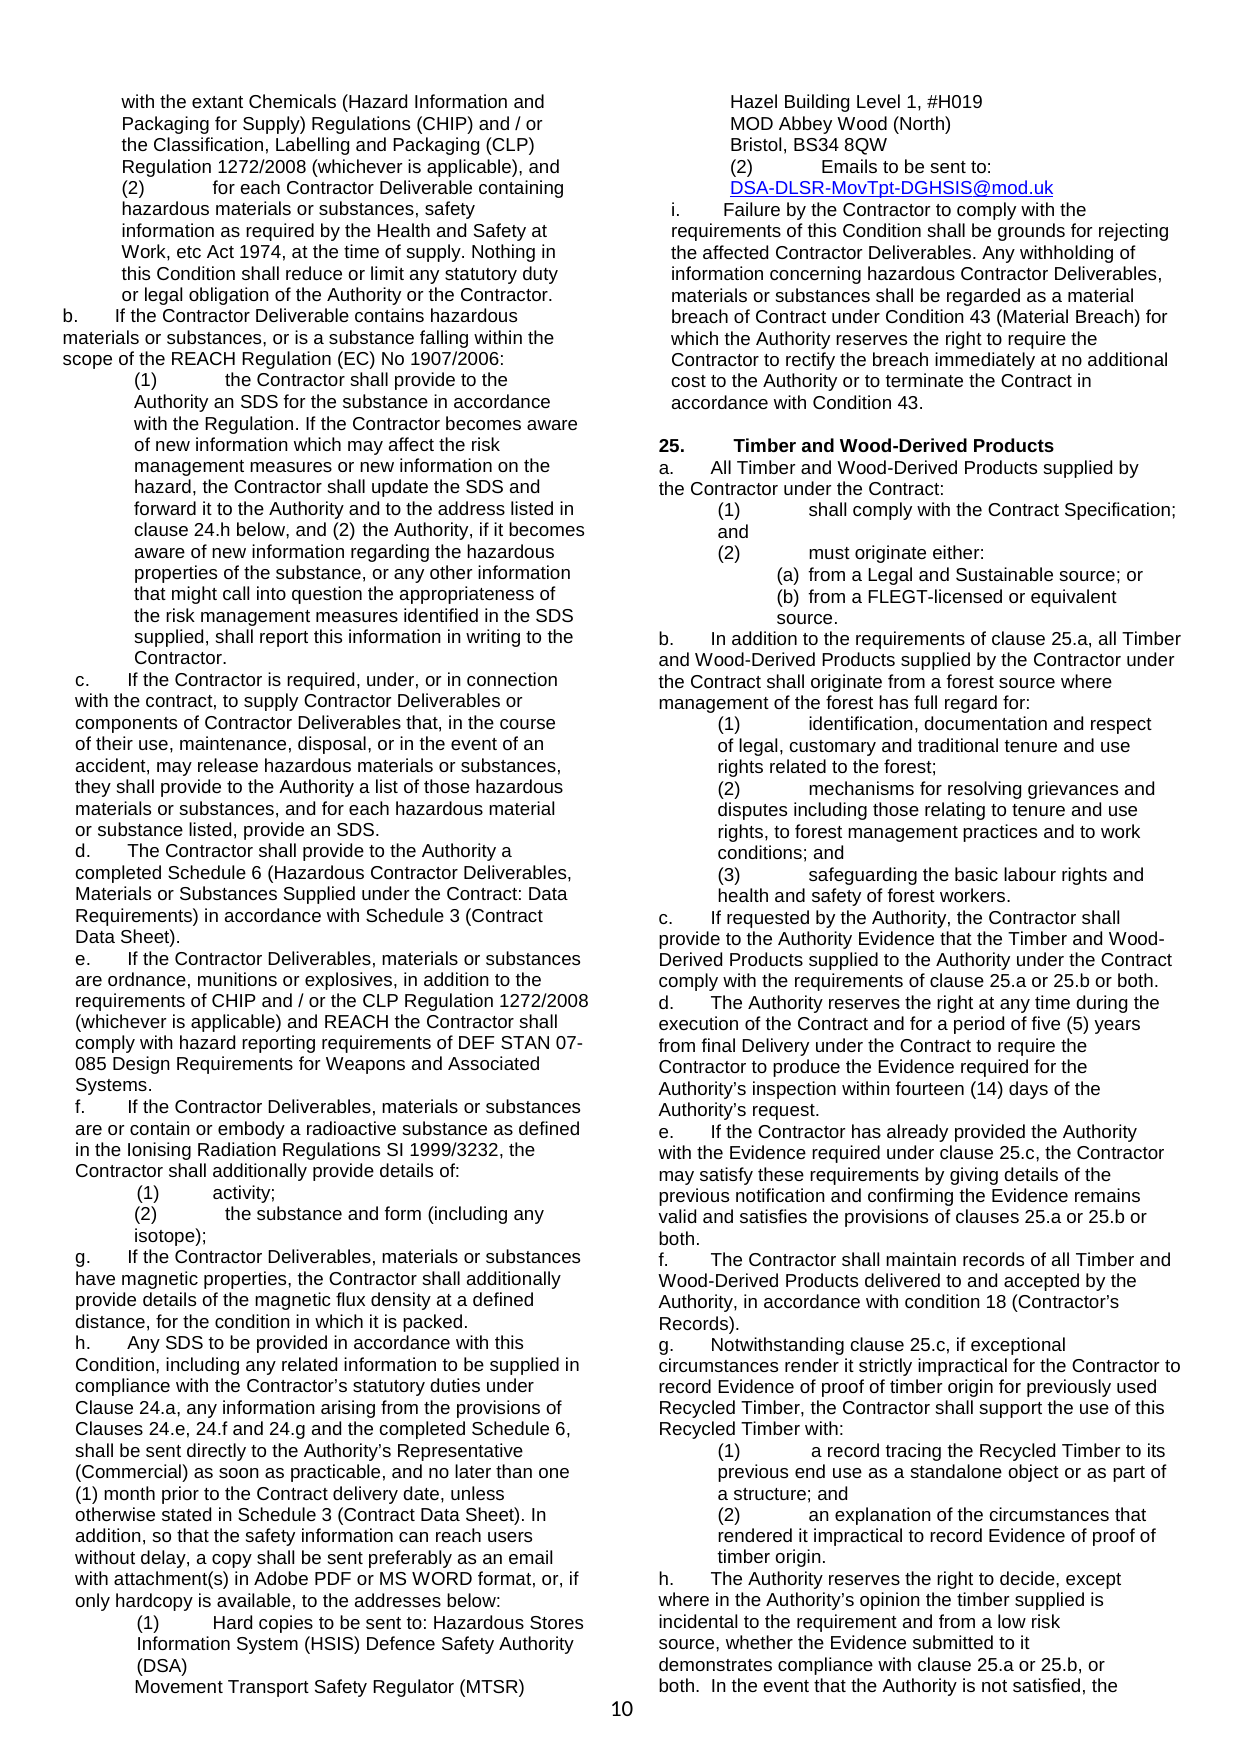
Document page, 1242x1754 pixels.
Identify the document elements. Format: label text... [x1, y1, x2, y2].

text (2) must originate either: [717, 542, 1181, 564]
text 25. Timber and Wood-Derived Products [658, 434, 1181, 456]
text b. If the Contractor Deliverable contains hazardous materials or substances, or is a substance falling within the scope of the REACH Regulation (EC) No 1907/2006: [62, 306, 557, 370]
text (1) a record tracing the Recycled Timber to its previous end use as a standalone object or as part of a structure; and [717, 1440, 1166, 1505]
text c. If the Contractor is required, under, or in connection with the contract, to supply Contractor Deliverables or components of Contractor Deliverables that, in the course of their use, maintenance, disposal, or in the event of an accident, may release hazardous materials or substances, they shall provide to the Authority a list of those hazardous materials or substances, and for each hazardous material or substance listed, provide an SDS. [75, 669, 566, 841]
text a. All Timber and Wood-Derived Products supplied by the Contractor under the Contract: [658, 457, 1142, 500]
text (b) from a FLEGT-licensed or equivalent source. [776, 586, 1121, 629]
text (2) the substance and form (including any isotope); [134, 1204, 585, 1246]
text MOD Abbey Wood (North) Bristol, BS34 8QW [730, 113, 960, 156]
text (1) the Contractor shall provide to the Authority an SDS for the substance in accordance with the Regulation. If the Contractor becomes aware of new information which may affect the risk management measures or new information on the hazard, the Contractor shall update the SDS and forward it to the Authority and to the address listed in clause 24.h below, and (2) the Authority, if it becomes aware of new information regarding the hazardous properties of the substance, or any other information that might call into question the appropriateness of the risk management measures identified in the SDS supplied, shall report this information in writing to the Contractor. [134, 370, 586, 669]
text g. Notwithstanding clause 25.c, if exceptional circumstances render it strictly impractical for the Contractor to record Evidence of proof of timber origin for previously used Recycled Timber, the Contractor shall support the use of this Recycled Timber with: [658, 1334, 1181, 1440]
text d. The Authority reserves the right at any time during the execution of the Contract and for a period of five (5) years from final Delivery under the Contract to require the Contractor to produce the Evidence required for the Authority’s inspection within fourteen (14) days of the Authority’s request. [658, 992, 1163, 1121]
text f. If the Contractor Deliverables, materials or substances are or contain or embody a radioactive substance as defined in the Ionising Radiation Regulations SI 1999/3232, the Contractor shall additionally provide details of: [75, 1096, 589, 1182]
text (2) Emails to be sent to: [730, 156, 1181, 178]
text (1) identification, documentation and respect of legal, customary and traditional tenure and use rights related to the forest; [717, 713, 1155, 778]
text (2) mechanisms for resolving grievances and disputes including those relating to tenure and use rights, to forest management practices and to work conditions; and [717, 778, 1159, 864]
text c. If requested by the Authority, the Contractor shall provide to the Authority Evidence that the Timber and Wood- Derived Products supplied to the Authority under the Contract comply with the requirements of clause 25.a or 25.b or both. [658, 907, 1181, 992]
text (3) safeguarding the basic labour rights and health and safety of forest workers. [717, 864, 1147, 907]
text b. In addition to the requirements of clause 25.a, all Timber and Wood-Derived Products supplied by the Contractor under the Contract shall originate from a forest source where management of the forest has full regard for: [658, 629, 1181, 713]
text i. Failure by the Contractor to comply with the requirements of this Condition shall be grounds for rejecting the affected Contractor Deliverables. Any withholding of information concerning hazardous Contractor Deliverables, materials or substances shall be regarded as a material breach of Contract under Condition 43 (Material Breach) for which the Authority reserves the right to require the Contractor to rectify the breach immediately at no additional cost to the Authority or to terminate the Contract in accordance with Condition 43. [671, 199, 1176, 414]
text Movement Transport Safety Regulator (MTSR) Hazel Building Level 1, #H019 [134, 1677, 532, 1698]
text (a) from a Legal and Sustainable source; or [776, 564, 1181, 585]
text h. Any SDS to be provided in accordance with this Condition, including any related information to be supplied in compliance with the Contractor’s statutory duties under Clause 24.a, any information arising from the provisions of Clauses 24.e, 24.f and 24.g and the completed Schedule 6, shall be sent directly to the Authority’s Representative (Commercial) as soon as practicable, and no later than one (1) month prior to the Contract delivery date, unless otherwise stated in Schedule 3 (Contract Data Sheet). In addition, so that the safety information can reach users without delay, a copy shall be sent preferably as an email with attachment(s) in Adobe PDF or MS WORD format, or, if only hardcopy is available, to the addresses below: [75, 1333, 587, 1612]
text (1) shall comply with the Contract Specification; and [717, 500, 1181, 542]
text e. If the Contractor Deliverables, materials or substances are ordnance, munitions or explosives, in addition to the requirements of CHIP and / or the CLP Regulation 1272/2008 (whichever is applicable) and REACH the Contractor shall comply with hazard reporting requirements of DEF STAN 07-085 Design Requirements for Weapons and Associated Systems. [75, 948, 590, 1096]
text g. If the Contractor Deliverables, materials or substances have magnetic properties, the Contractor shall additionally provide details of the magnetic flux density at a defined distance, for the condition in which it is packed. [75, 1247, 589, 1332]
text Movement Transport Safety Regulator (MTSR) Hazel Building Level 1, #H019 [730, 92, 1128, 113]
text (2) an explanation of the circumstances that rendered it impractical to record Evidence of proof of timber origin. [717, 1505, 1181, 1568]
text d. The Contractor shall provide to the Authority a completed Schedule 6 (Hazardous Contractor Deliverables, Materials or Substances Supplied under the Contract: Data Requirements) in accordance with Schedule 3 (Contract Data Sheet). [75, 841, 579, 948]
text (1) Hard copies to be sent to: Hazardous Stores Information System (HSIS) Defence Safety Authority (DSA) [136, 1612, 587, 1676]
text e. If the Contractor has already provided the Authority with the Evidence required under clause 25.c, the Contractor may satisfy these requirements by giving details of the previous notification and confirming the Evidence remains valid and satisfies the provisions of clauses 25.a or 25.b or both. [658, 1121, 1167, 1250]
text DSA-DLSR-MovTpt-DGHSIS@mod.uk [730, 178, 1181, 199]
text f. The Contractor shall maintain records of all Timber and Wood-Derived Products delivered to and accepted by the Authority, in accordance with condition 18 (Contractor’s Records). [658, 1250, 1181, 1334]
text (1) activity; [136, 1182, 589, 1204]
